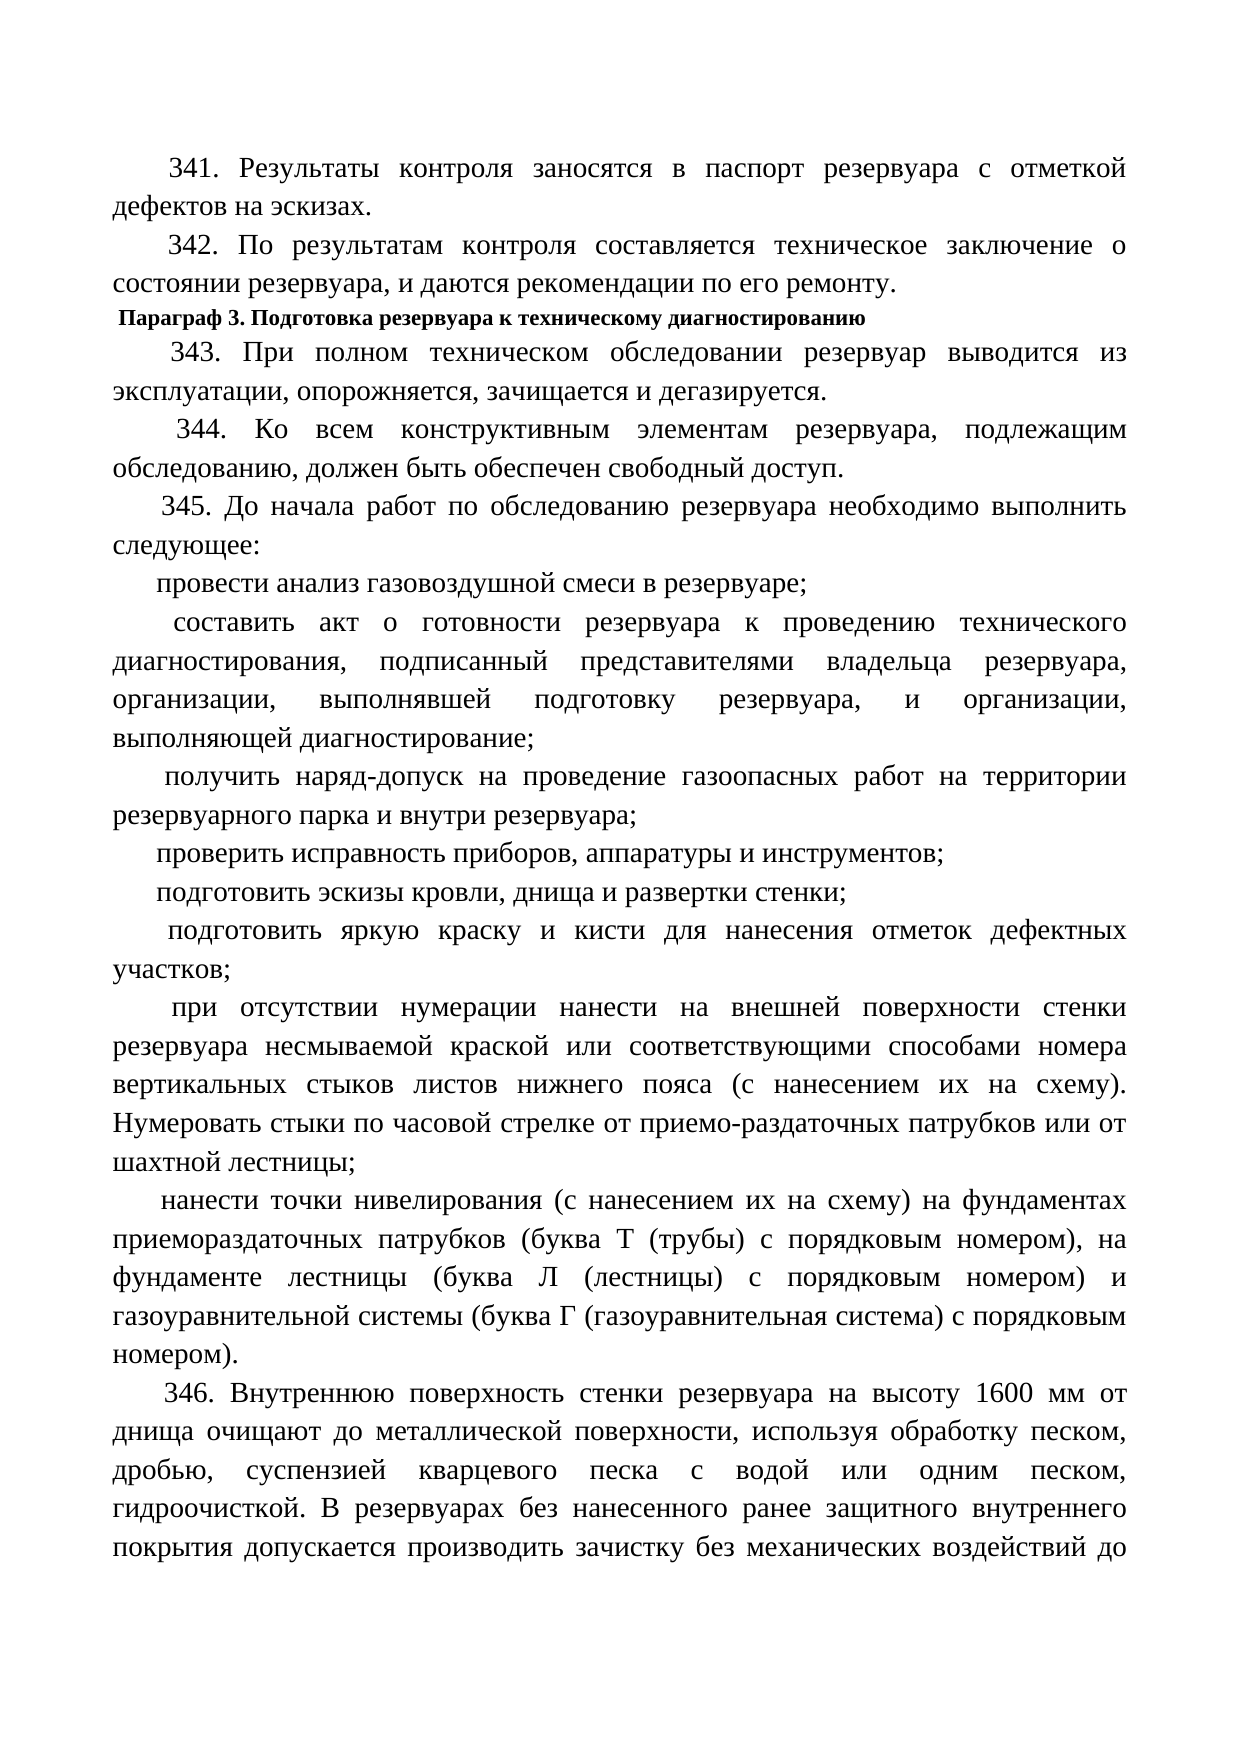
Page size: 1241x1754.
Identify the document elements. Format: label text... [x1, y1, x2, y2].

text проверить исправность приборов, аппаратуры и инструментов; [112, 835, 1128, 869]
text 342. По результатам контроля составляется техническое заключение о состоянии резервуара, и даются рекомендации по его ремонту. [112, 227, 1128, 299]
text 345. До начала работ по обследованию резервуара необходимо выполнить следующее: [112, 488, 1128, 561]
text составить акт о готовности резервуара к проведению технического диагностирования, подписанный представителями владельца резервуара, организации, выполнявшей подготовку резервуара, и организации, выполняющей диагностирование; [112, 604, 1128, 753]
text нанести точки нивелирования (с нанесением их на схему) на фундаментах приемораздаточных патрубков (буква Т (трубы) с порядковым номером), на фундаменте лестницы (буква Л (лестницы) с порядковым номером) и газоуравнительной системы (буква Г (газоуравнительная система) с порядковым номером). [112, 1182, 1128, 1370]
text при отсутствии нумерации нанести на внешней поверхности стенки резервуара несмываемой краской или соответствующими способами номера вертикальных стыков листов нижнего пояса (с нанесением их на схему). Нумеровать стыки по часовой стрелке от приемо-раздаточных патрубков или от шахтной лестницы; [112, 989, 1128, 1177]
text 344. Ко всем конструктивным элементам резервуара, подлежащим обследованию, должен быть обеспечен свободный доступ. [112, 411, 1128, 483]
text подготовить эскизы кровли, днища и развертки стенки; [112, 874, 1128, 907]
text 341. Результаты контроля заносятся в паспорт резервуара с отметкой дефектов на эскизах. [112, 150, 1128, 222]
text 343. При полном техническом обследовании резервуар выводится из эксплуатации, опорожняется, зачищается и дегазируется. [112, 334, 1128, 406]
text подготовить яркую краску и кисти для нанесения отметок дефектных участков; [112, 912, 1128, 984]
text получить наряд-допуск на проведение газоопасных работ на территории резервуарного парка и внутри резервуара; [112, 758, 1128, 830]
text провести анализ газовоздушной смеси в резервуаре; [112, 566, 1128, 599]
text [112, 1375, 1128, 1563]
text Параграф 3. Подготовка резервуара к техническому диагностированию [112, 304, 1128, 331]
